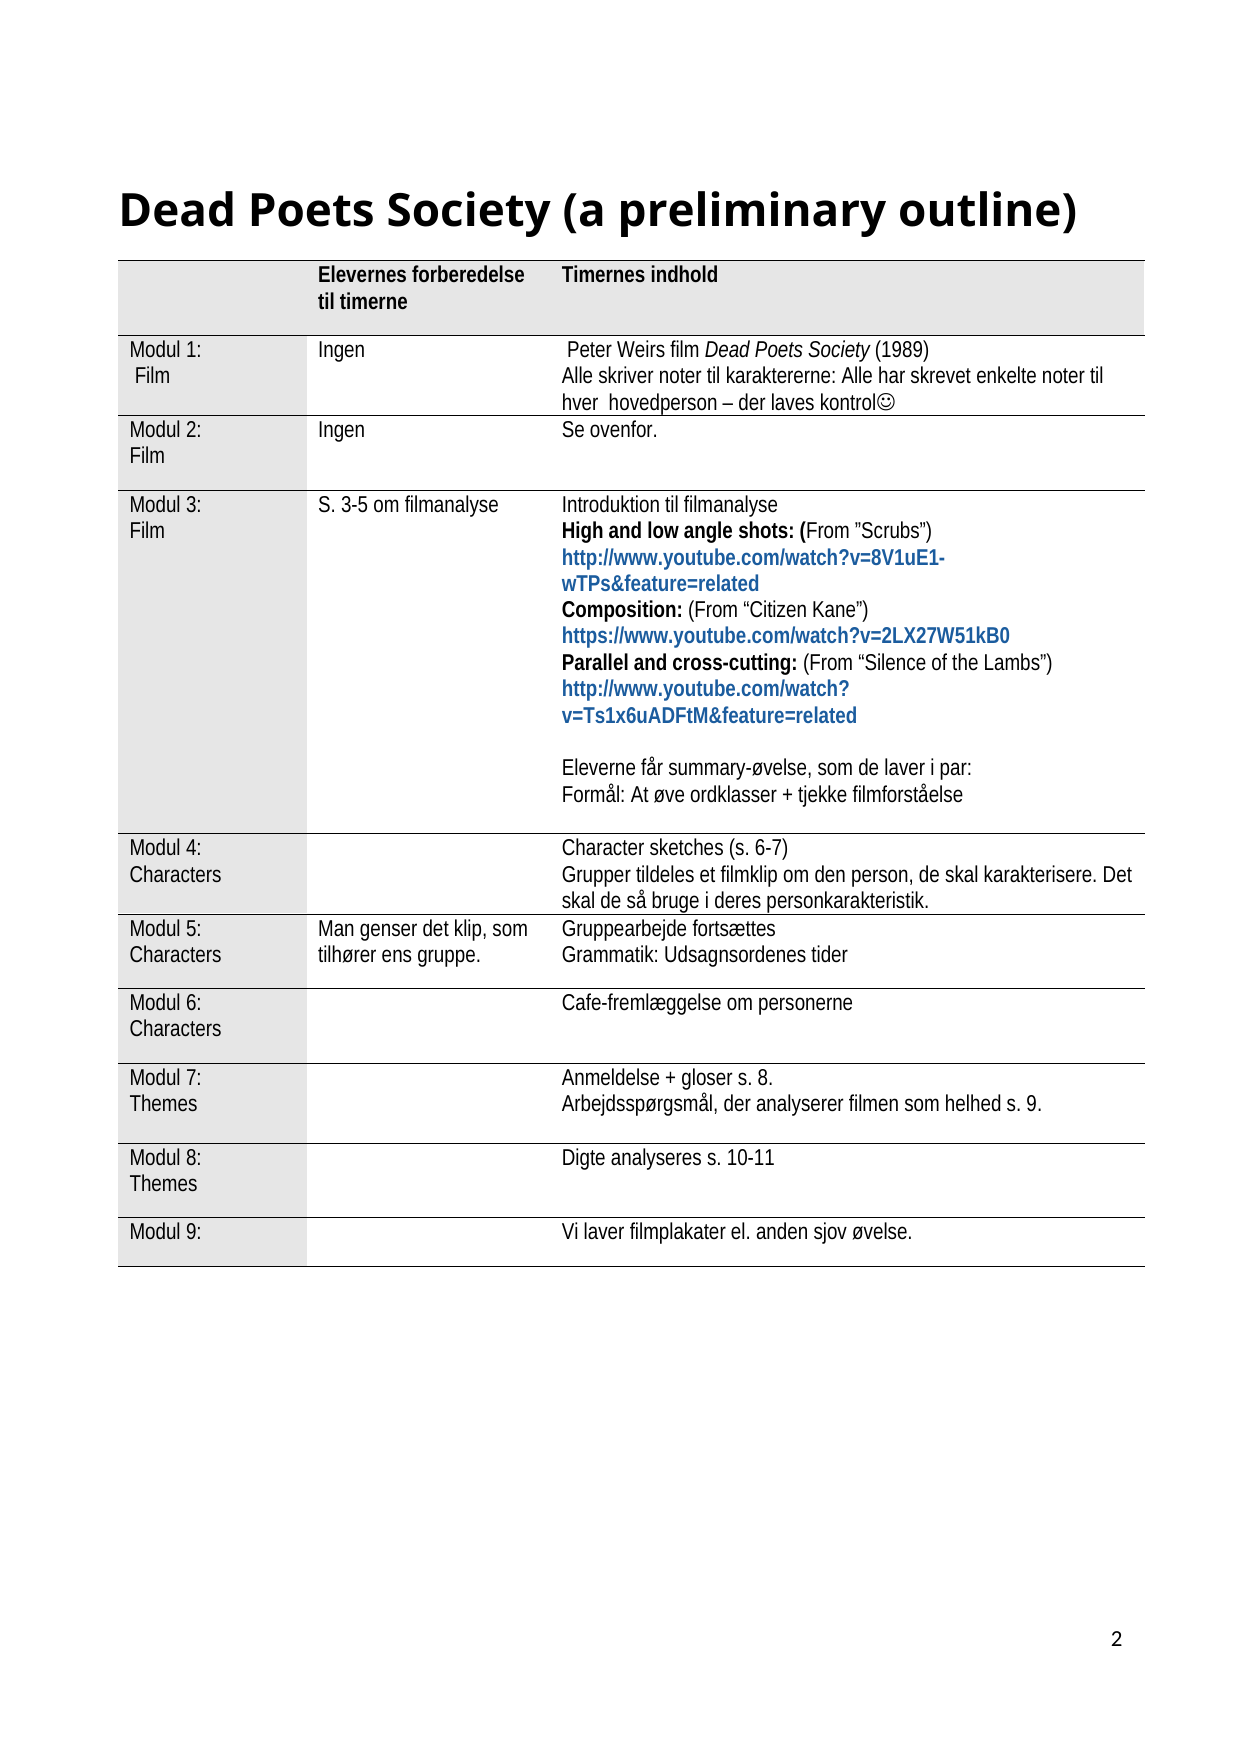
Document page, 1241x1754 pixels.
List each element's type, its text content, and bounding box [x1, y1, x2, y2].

table_cell Modul 4: Characters [118, 834, 307, 913]
table_cell Cafe-fremlæggelse om personerne [550, 989, 1144, 1063]
table_cell Peter Weirs film Dead Poets Society (1989) Alle skriver noter til karaktererne: Alle har skrevet enkelte noter til hver hovedperson – der laves kontrol [550, 336, 1144, 415]
table_cell Modul 9: [118, 1218, 307, 1266]
table_cell [307, 989, 550, 1063]
table_cell Modul 6: Characters [118, 989, 307, 1063]
table_cell Modul 8: Themes [118, 1144, 307, 1217]
table_cell Digte analyseres s. 10-11 [550, 1144, 1144, 1217]
table_cell Modul 5: Characters [118, 915, 307, 988]
table_cell Vi laver filmplakater el. anden sjov øvelse. [550, 1218, 1144, 1266]
table_cell Character sketches (s. 6-7) Grupper tildeles et filmklip om den person, de skal karakterisere. Det skal de så bruge i deres personkarakteristik. [550, 834, 1144, 913]
table_header Timernes indhold [550, 261, 1144, 335]
table_cell [307, 1064, 550, 1143]
table_cell Modul 2: Film [118, 416, 307, 490]
table_cell Ingen [307, 416, 550, 490]
table_cell Anmeldelse + gloser s. 8. Arbejdsspørgsmål, der analyserer filmen som helhed s. 9. [550, 1064, 1144, 1143]
table_cell Modul 1: Film [118, 336, 307, 415]
table_cell [307, 1218, 550, 1266]
table_header Elevernes forberedelse til timerne [307, 261, 550, 335]
table_cell Introduktion til filmanalyse High and low angle shots: (From ”Scrubs”) http://www.youtube.com/watch?v=8V1uE1-wTPs&feature=related Composition: (From “Citizen Kane”) https://www.youtube.com/watch?v=2LX27W51kB0 Parallel and cross-cutting: (From “Silence of the Lambs”) http://www.youtube.com/watch?v=Ts1x6uADFtM&feature=related Eleverne får summary-øvelse, som de laver i par: Formål: At øve ordklasser + tjekke filmforståelse [550, 491, 1144, 833]
table_cell Ingen [307, 336, 550, 415]
table_cell Modul 7: Themes [118, 1064, 307, 1143]
table_cell Gruppearbejde fortsættes Grammatik: Udsagnsordenes tider [550, 915, 1144, 988]
table_cell Se ovenfor. [550, 416, 1144, 490]
text Dead Poets Society (a preliminary outline) [118, 177, 1122, 239]
table_cell Man genser det klip, som tilhører ens gruppe. [307, 915, 550, 988]
table_cell Modul 3: Film [118, 491, 307, 833]
table_cell [307, 834, 550, 913]
table_header [118, 261, 307, 335]
table_cell [307, 1144, 550, 1217]
table_cell S. 3-5 om filmanalyse [307, 491, 550, 833]
